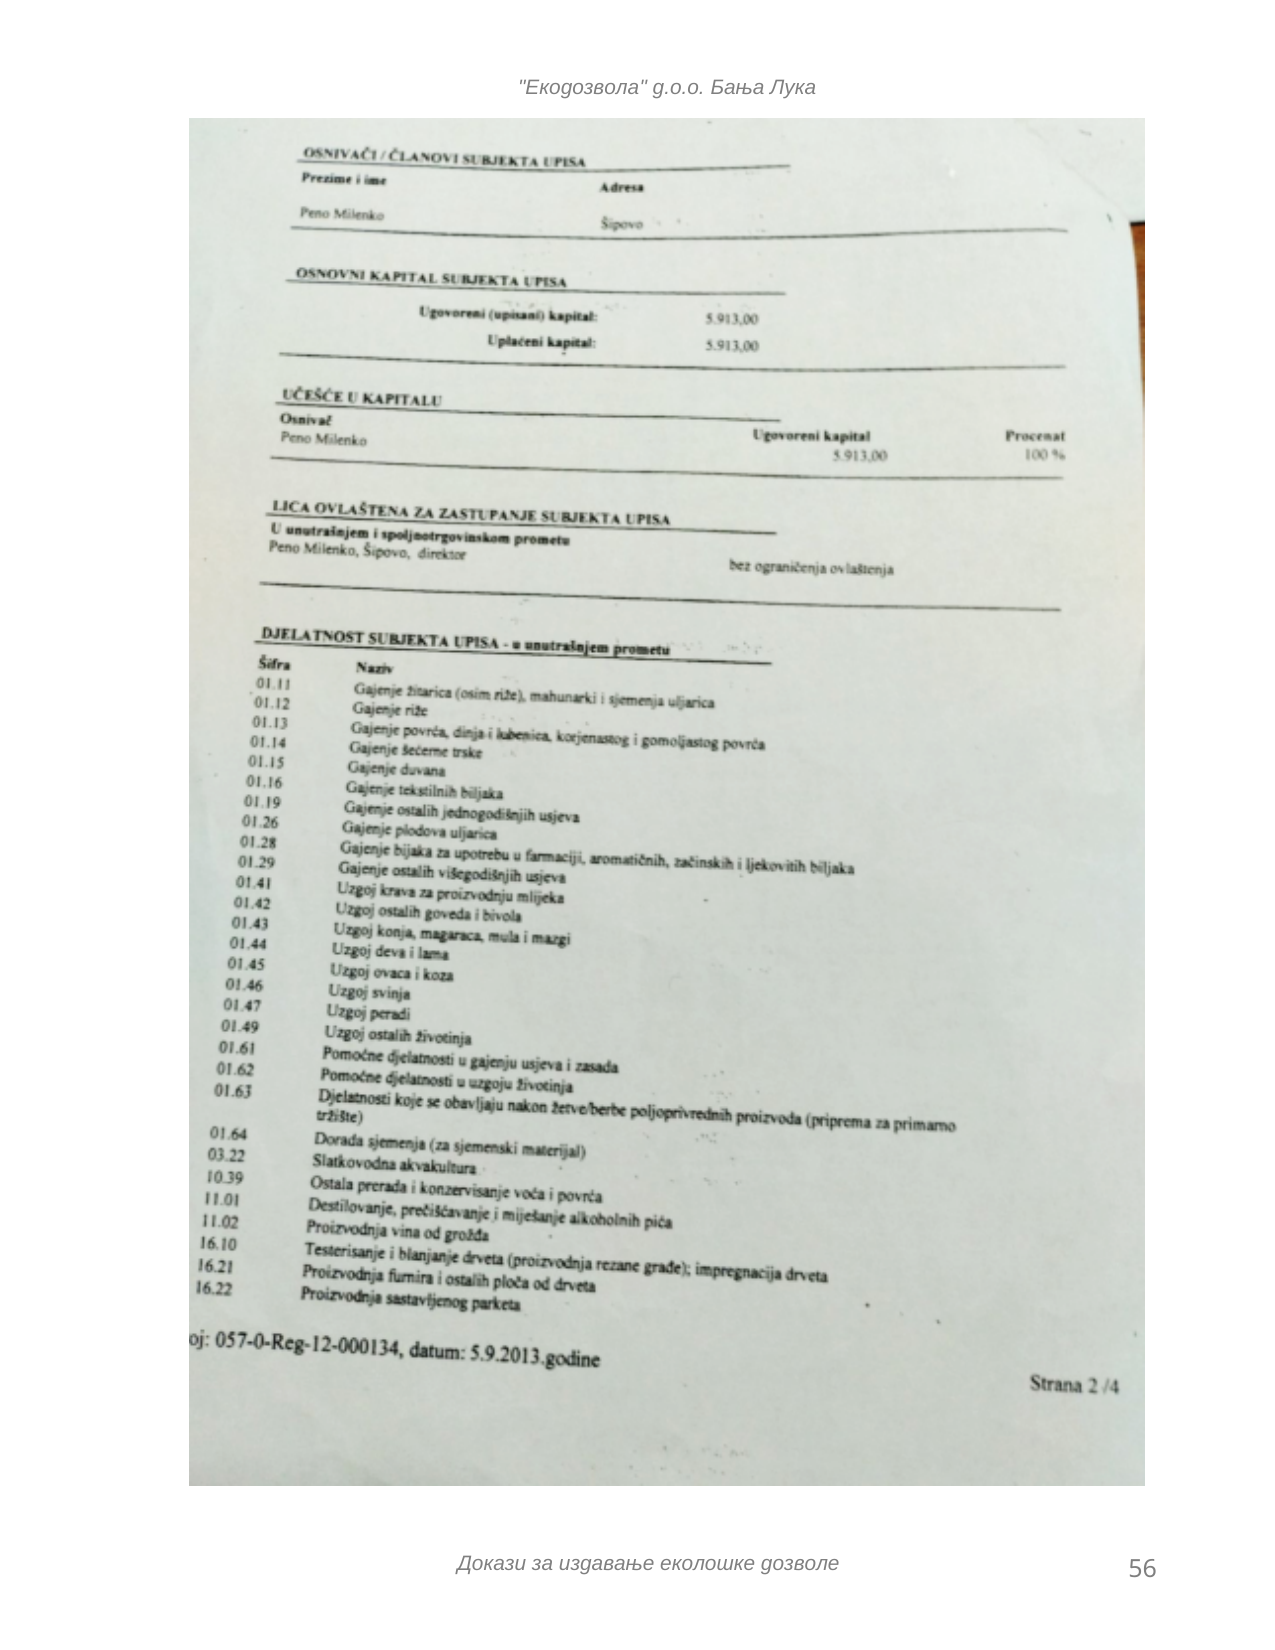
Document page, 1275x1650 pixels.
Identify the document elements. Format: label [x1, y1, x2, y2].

picture [189, 118, 1145, 1486]
